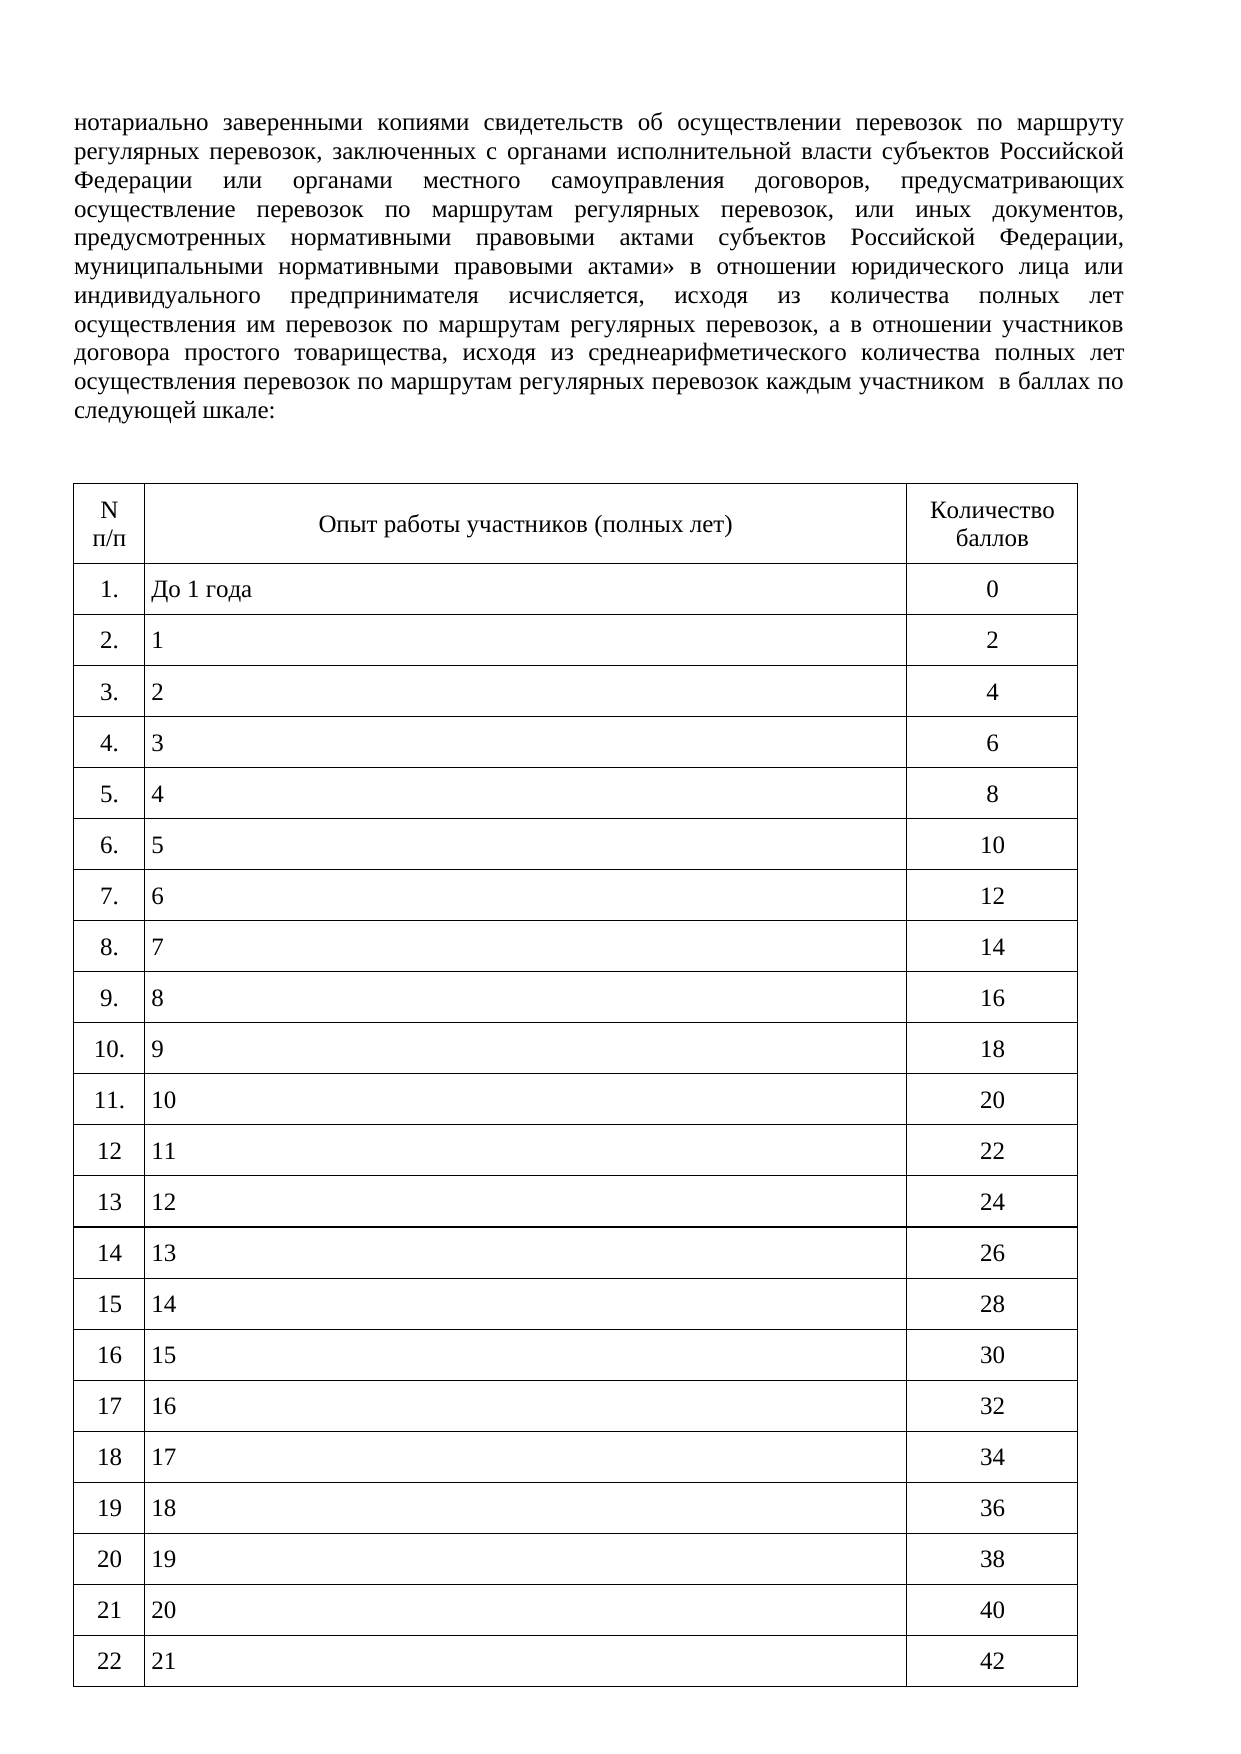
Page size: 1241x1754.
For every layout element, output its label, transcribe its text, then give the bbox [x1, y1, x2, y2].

table_cell 11 [145, 1125, 906, 1175]
table_cell 21 [145, 1636, 906, 1686]
table_cell 14 [907, 921, 1077, 971]
table_cell 1. [74, 564, 144, 614]
table_cell 8. [74, 921, 144, 971]
table_cell 2. [74, 615, 144, 665]
table_cell 14 [74, 1228, 144, 1277]
table_cell 38 [907, 1534, 1077, 1584]
table_cell 13 [145, 1228, 906, 1277]
table_cell 18 [907, 1023, 1077, 1073]
table_cell 3. [74, 666, 144, 716]
table_cell 6 [145, 870, 906, 920]
table_cell 6 [907, 717, 1077, 767]
table_cell 9 [145, 1023, 906, 1073]
table_cell 30 [907, 1330, 1077, 1379]
table_cell 2 [145, 666, 906, 716]
table_cell 7 [145, 921, 906, 971]
table_cell 4 [145, 768, 906, 818]
table_cell 17 [145, 1432, 906, 1482]
table_cell 10. [74, 1023, 144, 1073]
table_cell 22 [74, 1636, 144, 1686]
table_cell 16 [907, 972, 1077, 1022]
table_cell 19 [145, 1534, 906, 1584]
table_header Опыт работы участников (полных лет) [145, 484, 906, 563]
table_cell 28 [907, 1279, 1077, 1328]
table_cell 26 [907, 1228, 1077, 1277]
table_cell 12 [74, 1125, 144, 1175]
table_header Количество баллов [907, 484, 1077, 563]
table_cell 20 [145, 1585, 906, 1635]
table_cell 16 [145, 1381, 906, 1431]
table_cell 15 [145, 1330, 906, 1379]
table_cell 17 [74, 1381, 144, 1431]
table_cell 9. [74, 972, 144, 1022]
table_cell 16 [74, 1330, 144, 1379]
table_cell 6. [74, 819, 144, 869]
table_cell 7. [74, 870, 144, 920]
table_cell 4 [907, 666, 1077, 716]
table_cell 1 [145, 615, 906, 665]
table_header N п/п [74, 484, 144, 563]
table_cell 15 [74, 1279, 144, 1328]
table_cell 13 [74, 1176, 144, 1226]
table_cell 34 [907, 1432, 1077, 1482]
table_cell 20 [907, 1074, 1077, 1124]
table_cell 12 [907, 870, 1077, 920]
table_cell 2 [907, 615, 1077, 665]
table_cell 32 [907, 1381, 1077, 1431]
table_cell 10 [145, 1074, 906, 1124]
table_cell 24 [907, 1176, 1077, 1226]
table_cell 18 [74, 1432, 144, 1482]
table_cell 5 [145, 819, 906, 869]
table_cell 42 [907, 1636, 1077, 1686]
table_cell 22 [907, 1125, 1077, 1175]
table_cell 8 [907, 768, 1077, 818]
table_cell 5. [74, 768, 144, 818]
table_cell 36 [907, 1483, 1077, 1533]
table_cell 3 [145, 717, 906, 767]
table_cell До 1 года [145, 564, 906, 614]
table_cell 10 [907, 819, 1077, 869]
table_cell 14 [145, 1279, 906, 1328]
table_cell 0 [907, 564, 1077, 614]
table_cell 40 [907, 1585, 1077, 1635]
table_cell 8 [145, 972, 906, 1022]
table_cell 21 [74, 1585, 144, 1635]
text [74, 107, 1125, 424]
table_cell 18 [145, 1483, 906, 1533]
table_cell 12 [145, 1176, 906, 1226]
table_cell 11. [74, 1074, 144, 1124]
table_cell 4. [74, 717, 144, 767]
table_cell 20 [74, 1534, 144, 1584]
table_cell 19 [74, 1483, 144, 1533]
